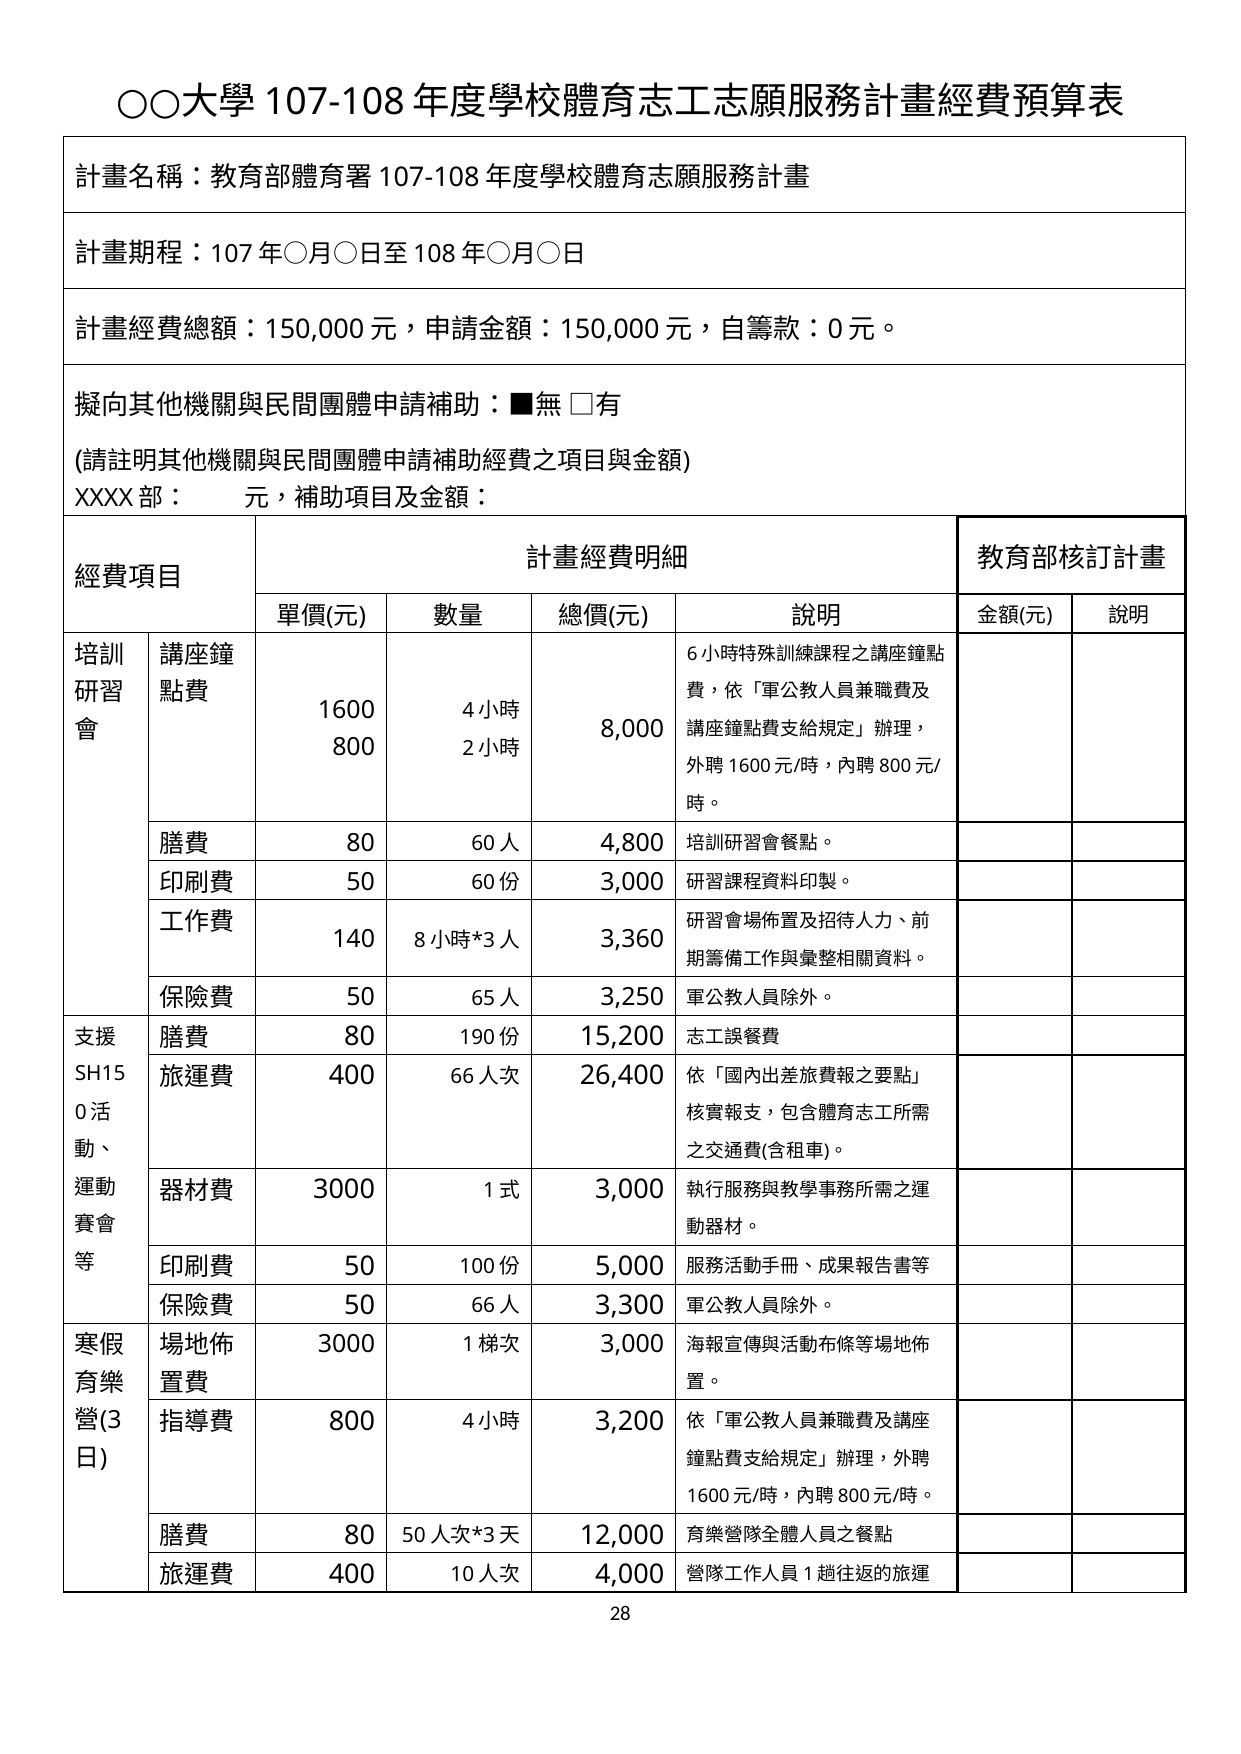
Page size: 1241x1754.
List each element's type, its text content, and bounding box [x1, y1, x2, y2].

table_cell 4,000 [532, 1553, 675, 1591]
table_cell 50人次*3天 [387, 1514, 531, 1552]
table_cell 12,000 [532, 1514, 675, 1552]
table_cell [959, 901, 1071, 976]
table_cell 研習課程資料印製。 [676, 861, 956, 899]
table_cell [1073, 1554, 1184, 1591]
table_cell [959, 1170, 1071, 1244]
table_cell 計畫期程：107年○月○日至108年○月○日 [64, 213, 1185, 288]
table_cell 寒假育樂營(3日) [64, 1324, 148, 1591]
table_cell [1073, 1515, 1184, 1552]
table_cell 保險費 [149, 977, 255, 1015]
table_cell 50 [256, 861, 386, 899]
table_cell 50 [256, 1246, 386, 1283]
table_cell [1073, 1056, 1184, 1168]
table_cell 支援SH150活動、運動賽會等 [64, 1016, 148, 1323]
table_cell 66人 [387, 1285, 531, 1323]
table_cell 3,000 [532, 861, 675, 899]
table_cell 講座鐘點費 [149, 633, 255, 821]
table_cell [1073, 1170, 1184, 1244]
table_cell 依「國內出差旅費報之要點」核實報支，包含體育志工所需之交通費(含租車)。 [676, 1055, 956, 1168]
table_cell 8,000 [532, 633, 675, 821]
table_cell 指導費 [149, 1400, 255, 1513]
table_cell [1073, 1016, 1184, 1054]
table_cell 器材費 [149, 1169, 255, 1244]
table_cell 經費項目 [64, 516, 255, 632]
table_cell 單價(元) [256, 594, 386, 632]
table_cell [676, 1400, 956, 1513]
table_cell 3000 [256, 1169, 386, 1244]
table_cell 說明 [1073, 595, 1184, 632]
table_cell 場地佈置費 [149, 1324, 255, 1399]
table_cell [959, 634, 1071, 821]
table_cell [1073, 1324, 1184, 1399]
table_cell 80 [256, 822, 386, 860]
table_cell 膳費 [149, 822, 255, 860]
table_cell [1073, 1285, 1184, 1323]
table_cell 3,300 [532, 1285, 675, 1323]
table_cell 65人 [387, 977, 531, 1015]
table_cell 膳費 [149, 1016, 255, 1054]
table_cell 1600 800 [256, 633, 386, 821]
table_cell 海報宣傳與活動布條等場地佈置。 [676, 1324, 956, 1399]
table_cell 4小時 [387, 1400, 531, 1513]
table_cell 4小時 2小時 [387, 633, 531, 821]
table_cell 3000 [256, 1324, 386, 1399]
table_header 計畫名稱：教育部體育署107-108年度學校體育志願服務計畫 [64, 137, 1185, 212]
table_cell 培訓研習會餐點。 [676, 822, 956, 860]
table_cell 教育部核訂計畫 [959, 518, 1184, 593]
table_cell 印刷費 [149, 861, 255, 899]
table_cell [959, 823, 1071, 860]
table_cell 80 [256, 1016, 386, 1054]
table_cell 60份 [387, 861, 531, 899]
table_cell [1073, 634, 1184, 821]
table_cell 6小時特殊訓練課程之講座鐘點費，依「軍公教人員兼職費及講座鐘點費支給規定」辦理，外聘1600元/時，內聘800元/時。 [676, 633, 956, 821]
table_cell 3,250 [532, 977, 675, 1015]
table_cell 1式 [387, 1169, 531, 1244]
table_cell 旅運費 [149, 1055, 255, 1168]
table_cell 800 [256, 1400, 386, 1513]
table_cell 軍公教人員除外。 [676, 1285, 956, 1323]
table_cell 15,200 [532, 1016, 675, 1054]
table_cell [1073, 1401, 1184, 1513]
table_cell 育樂營隊全體人員之餐點 [676, 1514, 956, 1552]
table_cell 印刷費 [149, 1246, 255, 1283]
table_cell 執行服務與教學事務所需之運動器材。 [676, 1169, 956, 1244]
table_cell [959, 1056, 1071, 1168]
table_cell 100份 [387, 1246, 531, 1283]
table_cell [959, 1285, 1071, 1323]
table_cell 26,400 [532, 1055, 675, 1168]
table_cell 60人 [387, 822, 531, 860]
table_cell 說明 [676, 594, 956, 632]
table_cell 軍公教人員除外。 [676, 977, 956, 1015]
table_cell 保險費 [149, 1285, 255, 1323]
table_cell 4,800 [532, 822, 675, 860]
table_cell 擬向其他機關與民間團體申請補助：■無 □有 (請註明其他機關與民間團體申請補助經費之項目與金額) XXXX部： 元，補助項目及金額： [64, 365, 1185, 515]
table_cell 3,000 [532, 1324, 675, 1399]
table_cell [1073, 1246, 1184, 1283]
table_cell 旅運費 [149, 1553, 255, 1591]
table_cell 3,360 [532, 900, 675, 976]
table_cell 研習會場佈置及招待人力、前期籌備工作與彙整相關資料。 [676, 900, 956, 976]
table_cell 金額(元) [959, 595, 1071, 632]
table_cell 5,000 [532, 1246, 675, 1283]
table_cell [1073, 977, 1184, 1015]
table_cell [959, 1324, 1071, 1399]
table_cell [959, 1246, 1071, 1283]
table_cell 3,200 [532, 1400, 675, 1513]
table_cell 3,000 [532, 1169, 675, 1244]
table_cell [959, 1016, 1071, 1054]
table_cell [1073, 823, 1184, 860]
table_cell [1073, 862, 1184, 899]
table_cell 10人次 [387, 1553, 531, 1591]
table_cell 計畫經費明細 [256, 516, 956, 593]
table_cell [959, 1515, 1071, 1552]
table_cell [959, 1401, 1071, 1513]
table_cell 膳費 [149, 1514, 255, 1552]
table_cell [959, 1554, 1071, 1591]
table_cell 8小時*3人 [387, 900, 531, 976]
table_cell 數量 [387, 594, 531, 632]
table_cell 志工誤餐費 [676, 1016, 956, 1054]
table_cell 總價(元) [532, 594, 675, 632]
table_cell 140 [256, 900, 386, 976]
table_cell 400 [256, 1553, 386, 1591]
table_cell 80 [256, 1514, 386, 1552]
text ○○大學107-108年度學校體育志工志願服務計畫經費預算表 [75, 61, 1165, 136]
table_cell 培訓研習會 [64, 633, 148, 1015]
table_cell 66人次 [387, 1055, 531, 1168]
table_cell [676, 1553, 956, 1591]
table_cell [1073, 901, 1184, 976]
table_cell 工作費 [149, 900, 255, 976]
table_cell 190份 [387, 1016, 531, 1054]
table_cell 50 [256, 1285, 386, 1323]
table_cell 50 [256, 977, 386, 1015]
table_cell 計畫經費總額：150,000元，申請金額：150,000元，自籌款：0元。 [64, 289, 1185, 364]
table_cell 400 [256, 1055, 386, 1168]
table_cell [959, 862, 1071, 899]
table_cell 服務活動手冊、成果報告書等 [676, 1246, 956, 1283]
table_cell [959, 977, 1071, 1015]
table_cell 1梯次 [387, 1324, 531, 1399]
